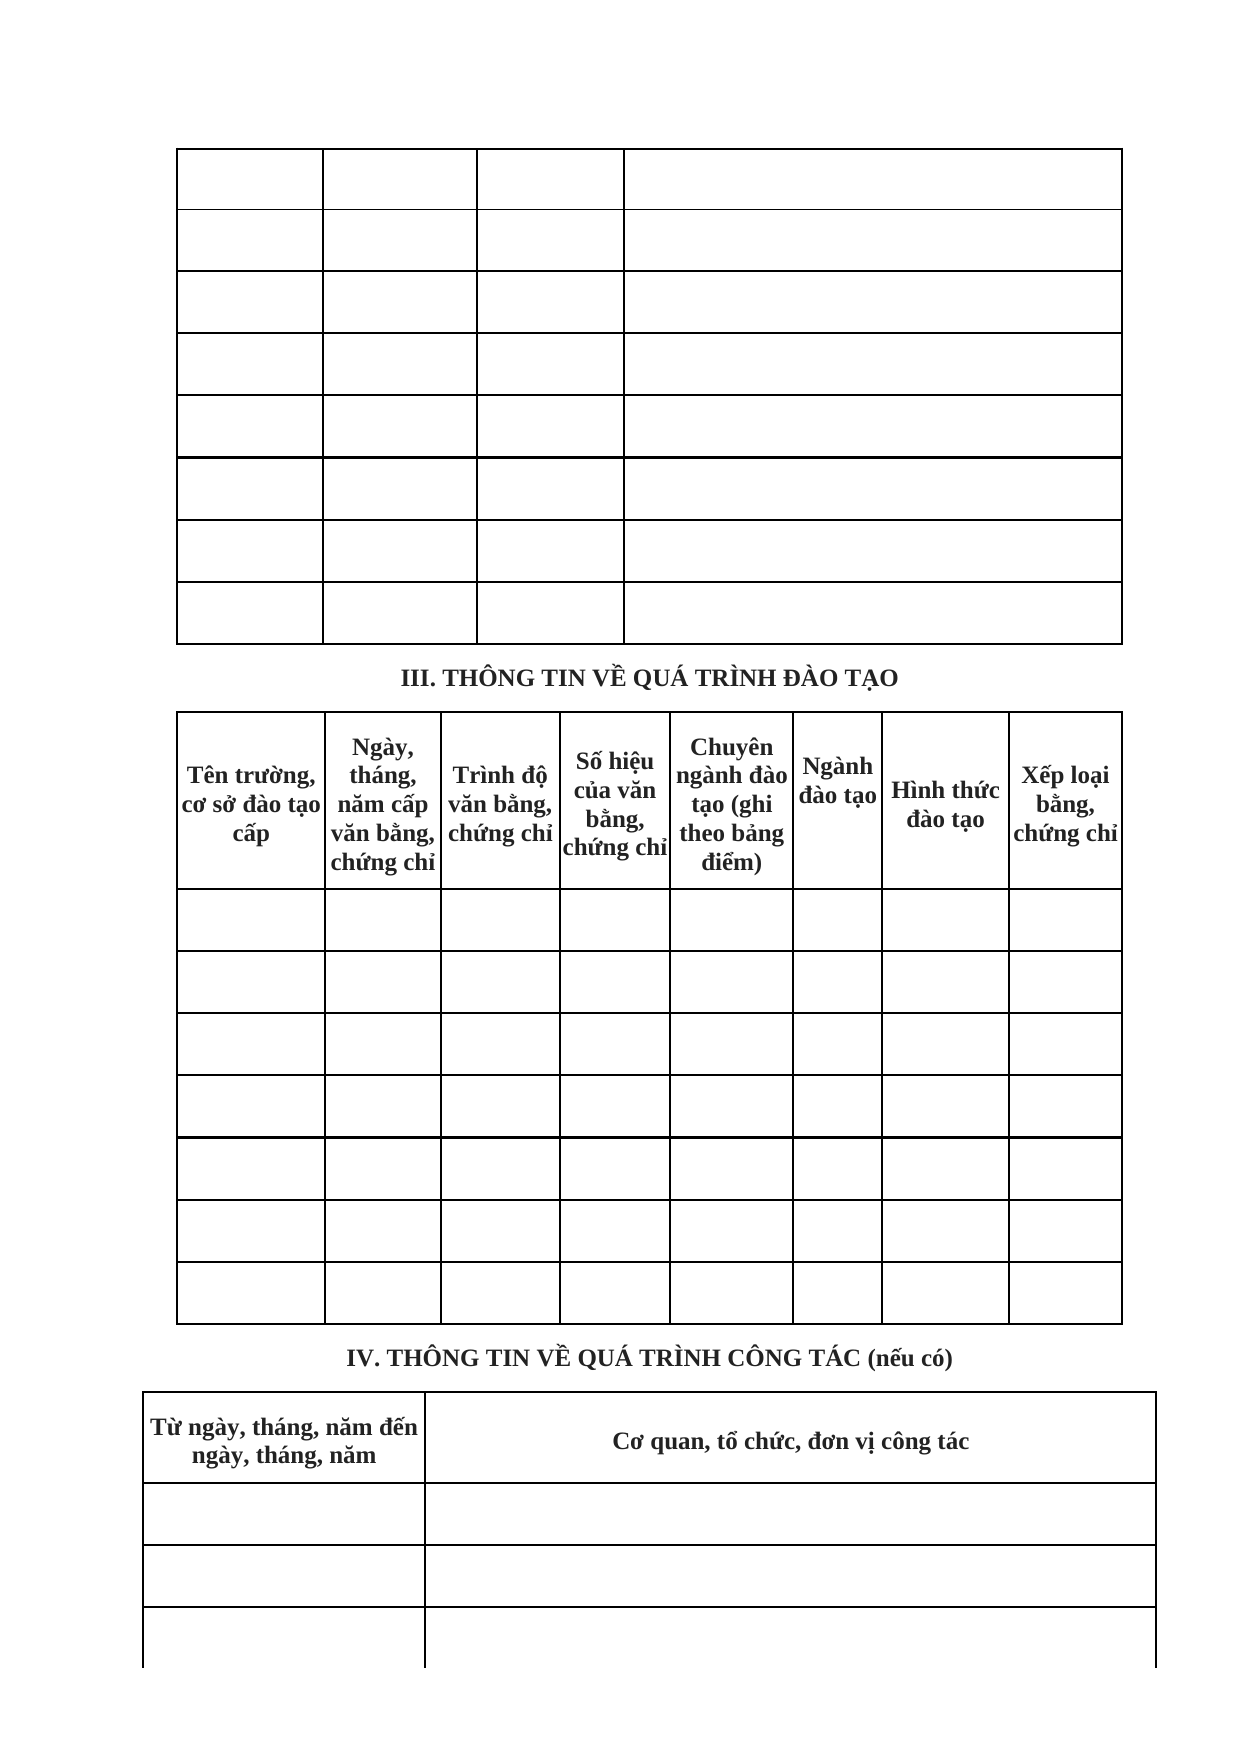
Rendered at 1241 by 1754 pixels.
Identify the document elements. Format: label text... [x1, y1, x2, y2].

table_cell [1010, 1014, 1121, 1074]
table_cell [883, 1076, 1008, 1136]
table_cell [561, 1076, 669, 1136]
table_cell [324, 334, 476, 394]
table_header Xếp loại bằng, chứng chỉ [1010, 713, 1121, 888]
table_cell [794, 1139, 881, 1198]
table_cell [561, 1139, 669, 1198]
table_header Số hiệu của văn bằng, chứng chỉ [561, 713, 669, 888]
table_cell [442, 1263, 559, 1323]
table_cell [561, 890, 669, 950]
table_cell [324, 150, 476, 209]
table_cell [178, 1201, 324, 1261]
table_cell [625, 272, 1121, 332]
table_cell [144, 1546, 424, 1606]
table_cell [625, 334, 1121, 394]
table_cell [1010, 890, 1121, 950]
table_cell [144, 1484, 424, 1544]
table_cell [1010, 1076, 1121, 1136]
table_cell [178, 1014, 324, 1074]
table_cell [178, 334, 322, 394]
table_header Cơ quan, tổ chức, đơn vị công tác [426, 1393, 1155, 1482]
table_cell [326, 890, 440, 950]
table_cell [671, 1076, 792, 1136]
table_cell [625, 583, 1121, 643]
table_cell [625, 459, 1121, 518]
table_cell [625, 521, 1121, 581]
table_cell [794, 1014, 881, 1074]
table_cell [671, 1014, 792, 1074]
table_cell [178, 952, 324, 1012]
table_cell [426, 1484, 1155, 1544]
table_cell [324, 521, 476, 581]
table_cell [883, 1014, 1008, 1074]
table_header Ngành đào tạo [794, 713, 881, 888]
table_cell [1010, 1139, 1121, 1198]
table_cell [324, 210, 476, 270]
table_cell [794, 1201, 881, 1261]
table_cell [625, 396, 1121, 456]
table_cell [794, 890, 881, 950]
table_cell [178, 1139, 324, 1198]
table_cell [326, 1076, 440, 1136]
table_cell [324, 583, 476, 643]
table_cell [326, 1014, 440, 1074]
text IV. THÔNG TIN VỀ QUÁ TRÌNH CÔNG TÁC (nếu có) [177, 1343, 1122, 1372]
table_cell [426, 1608, 1155, 1668]
table_cell [478, 459, 623, 518]
table_cell [178, 459, 322, 518]
table_cell [178, 1263, 324, 1323]
table_cell [671, 952, 792, 1012]
table_cell [442, 952, 559, 1012]
table_cell [561, 1014, 669, 1074]
table_cell [478, 583, 623, 643]
table_cell [178, 210, 322, 270]
table_cell [625, 150, 1121, 209]
table_cell [561, 952, 669, 1012]
table_cell [625, 210, 1121, 270]
table_cell [426, 1546, 1155, 1606]
table_cell [883, 890, 1008, 950]
table_cell [326, 952, 440, 1012]
table_cell [442, 1201, 559, 1261]
table_header Trình độ văn bằng, chứng chỉ [442, 713, 559, 888]
table_cell [883, 1201, 1008, 1261]
table_cell [671, 1201, 792, 1261]
table_cell [326, 1263, 440, 1323]
table_cell [442, 1014, 559, 1074]
table_header Từ ngày, tháng, năm đến ngày, tháng, năm [144, 1393, 424, 1482]
table_cell [326, 1139, 440, 1198]
table_cell [883, 1263, 1008, 1323]
table_cell [883, 1139, 1008, 1198]
text III. THÔNG TIN VỀ QUÁ TRÌNH ĐÀO TẠO [177, 663, 1122, 692]
table_cell [1010, 1263, 1121, 1323]
table_cell [442, 1139, 559, 1198]
table_cell [671, 1263, 792, 1323]
table_cell [1010, 952, 1121, 1012]
table_cell [324, 396, 476, 456]
table_cell [671, 1139, 792, 1198]
table_cell [178, 150, 322, 209]
table_cell [442, 1076, 559, 1136]
table_cell [561, 1263, 669, 1323]
table_header Hình thức đào tạo [883, 713, 1008, 888]
table_cell [478, 521, 623, 581]
table_cell [478, 150, 623, 209]
table_cell [883, 952, 1008, 1012]
table_cell [178, 396, 322, 456]
table_cell [178, 272, 322, 332]
table_cell [561, 1201, 669, 1261]
table_cell [442, 890, 559, 950]
table_cell [478, 334, 623, 394]
table_cell [478, 396, 623, 456]
table_cell [178, 890, 324, 950]
table_cell [144, 1608, 424, 1668]
table_header Tên trường, cơ sở đào tạo cấp [178, 713, 324, 888]
table_cell [324, 272, 476, 332]
table_cell [178, 1076, 324, 1136]
table_cell [794, 952, 881, 1012]
table_header Ngày, tháng, năm cấp văn bằng, chứng chỉ [326, 713, 440, 888]
table_cell [794, 1263, 881, 1323]
table_cell [178, 583, 322, 643]
table_header Chuyên ngành đào tạo (ghi theo bảng điểm) [671, 713, 792, 888]
table_cell [478, 210, 623, 270]
table_cell [178, 521, 322, 581]
table_cell [1010, 1201, 1121, 1261]
table_cell [326, 1201, 440, 1261]
table_cell [794, 1076, 881, 1136]
table_cell [671, 890, 792, 950]
table_cell [324, 459, 476, 518]
table_cell [478, 272, 623, 332]
